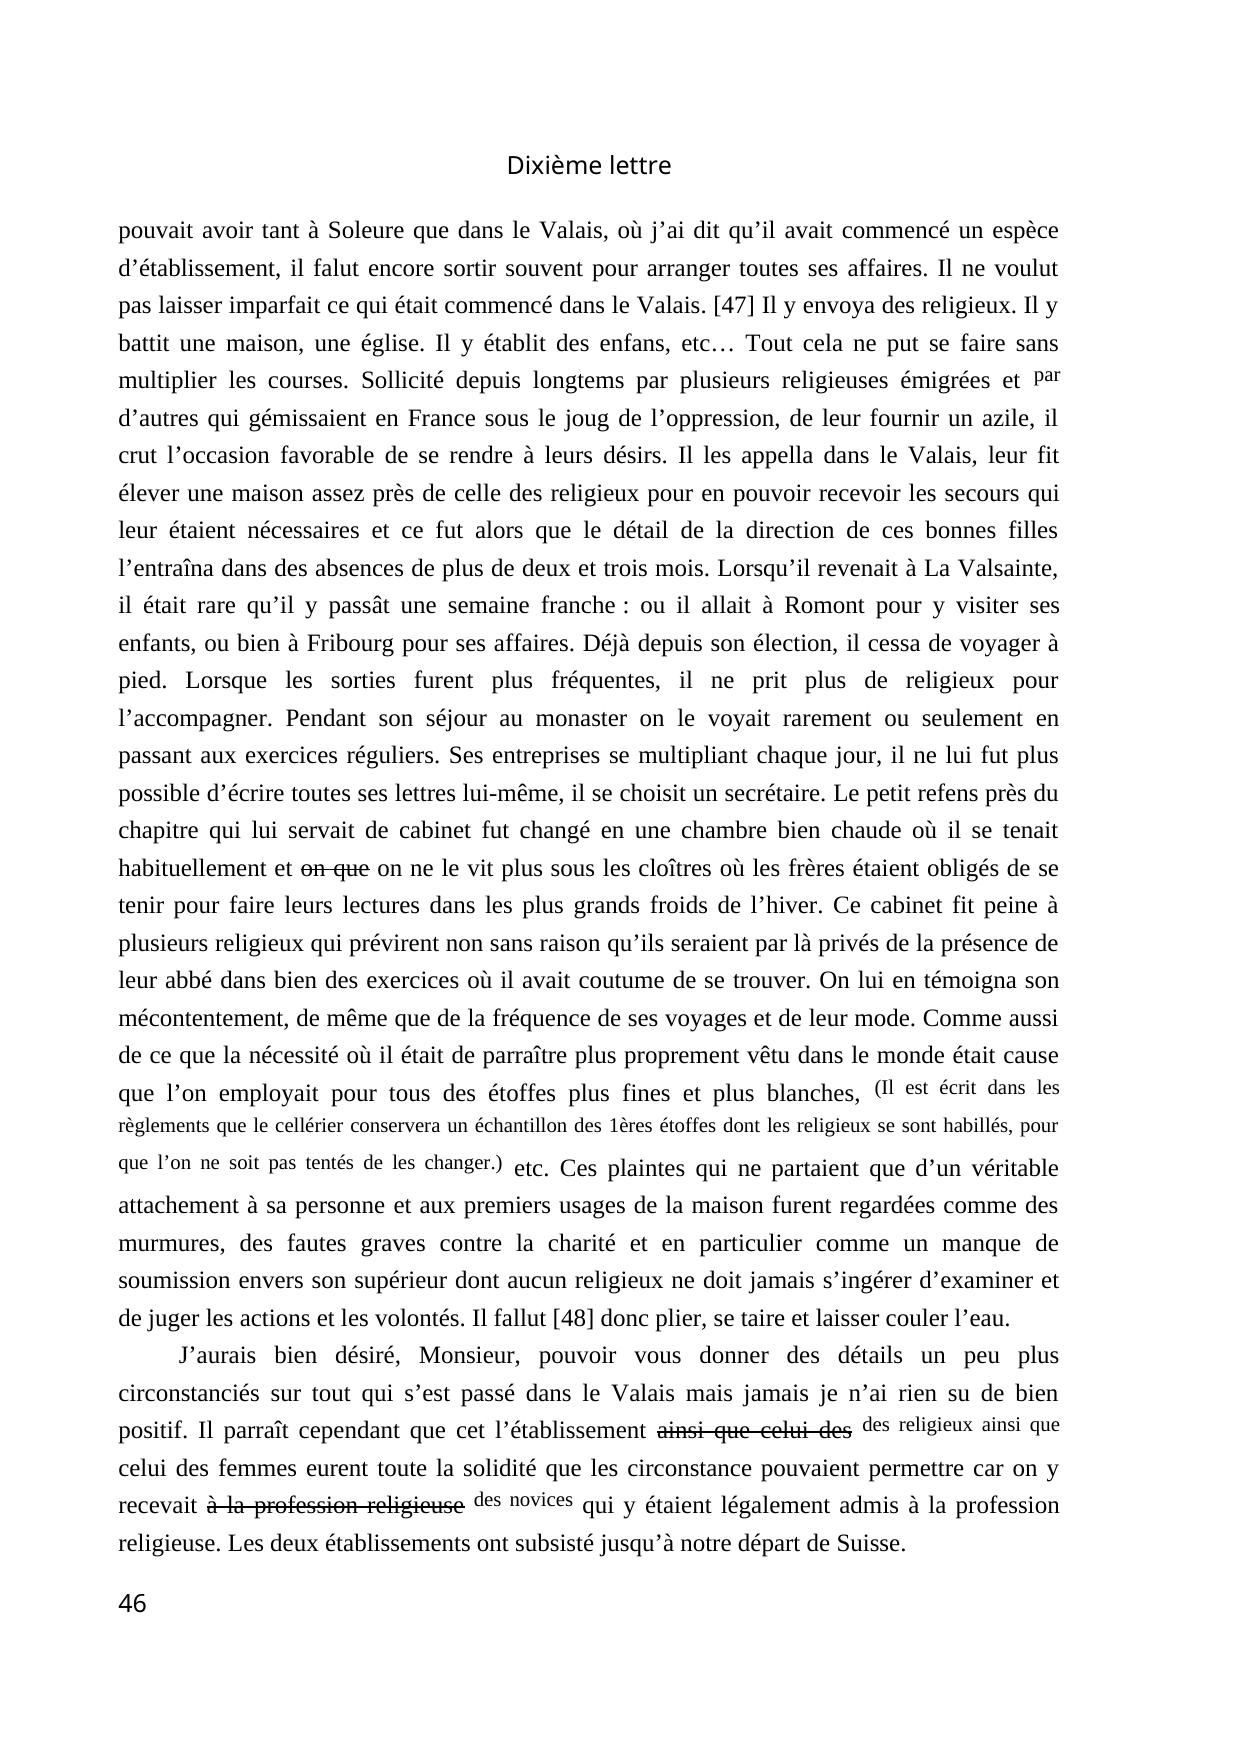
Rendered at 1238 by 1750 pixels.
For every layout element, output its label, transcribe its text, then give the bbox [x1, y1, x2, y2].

text J’aurais bien désiré, Monsieur, pouvoir vous donner des détails un peu plus circonstanciés sur tout qui s’est passé dans le Valais mais jamais je n’ai rien su de bien positif. Il parraît cependant que cet l’établissement ainsi que celui des des religieux ainsi que celui des femmes eurent toute la solidité que les circonstance pouvaient permettre car on y recevait à la profession religieuse des novices qui y étaient légalement admis à la profession religieuse. Les deux établissements ont subsisté jusqu’à notre départ de Suisse. [118, 1332, 1060, 1557]
